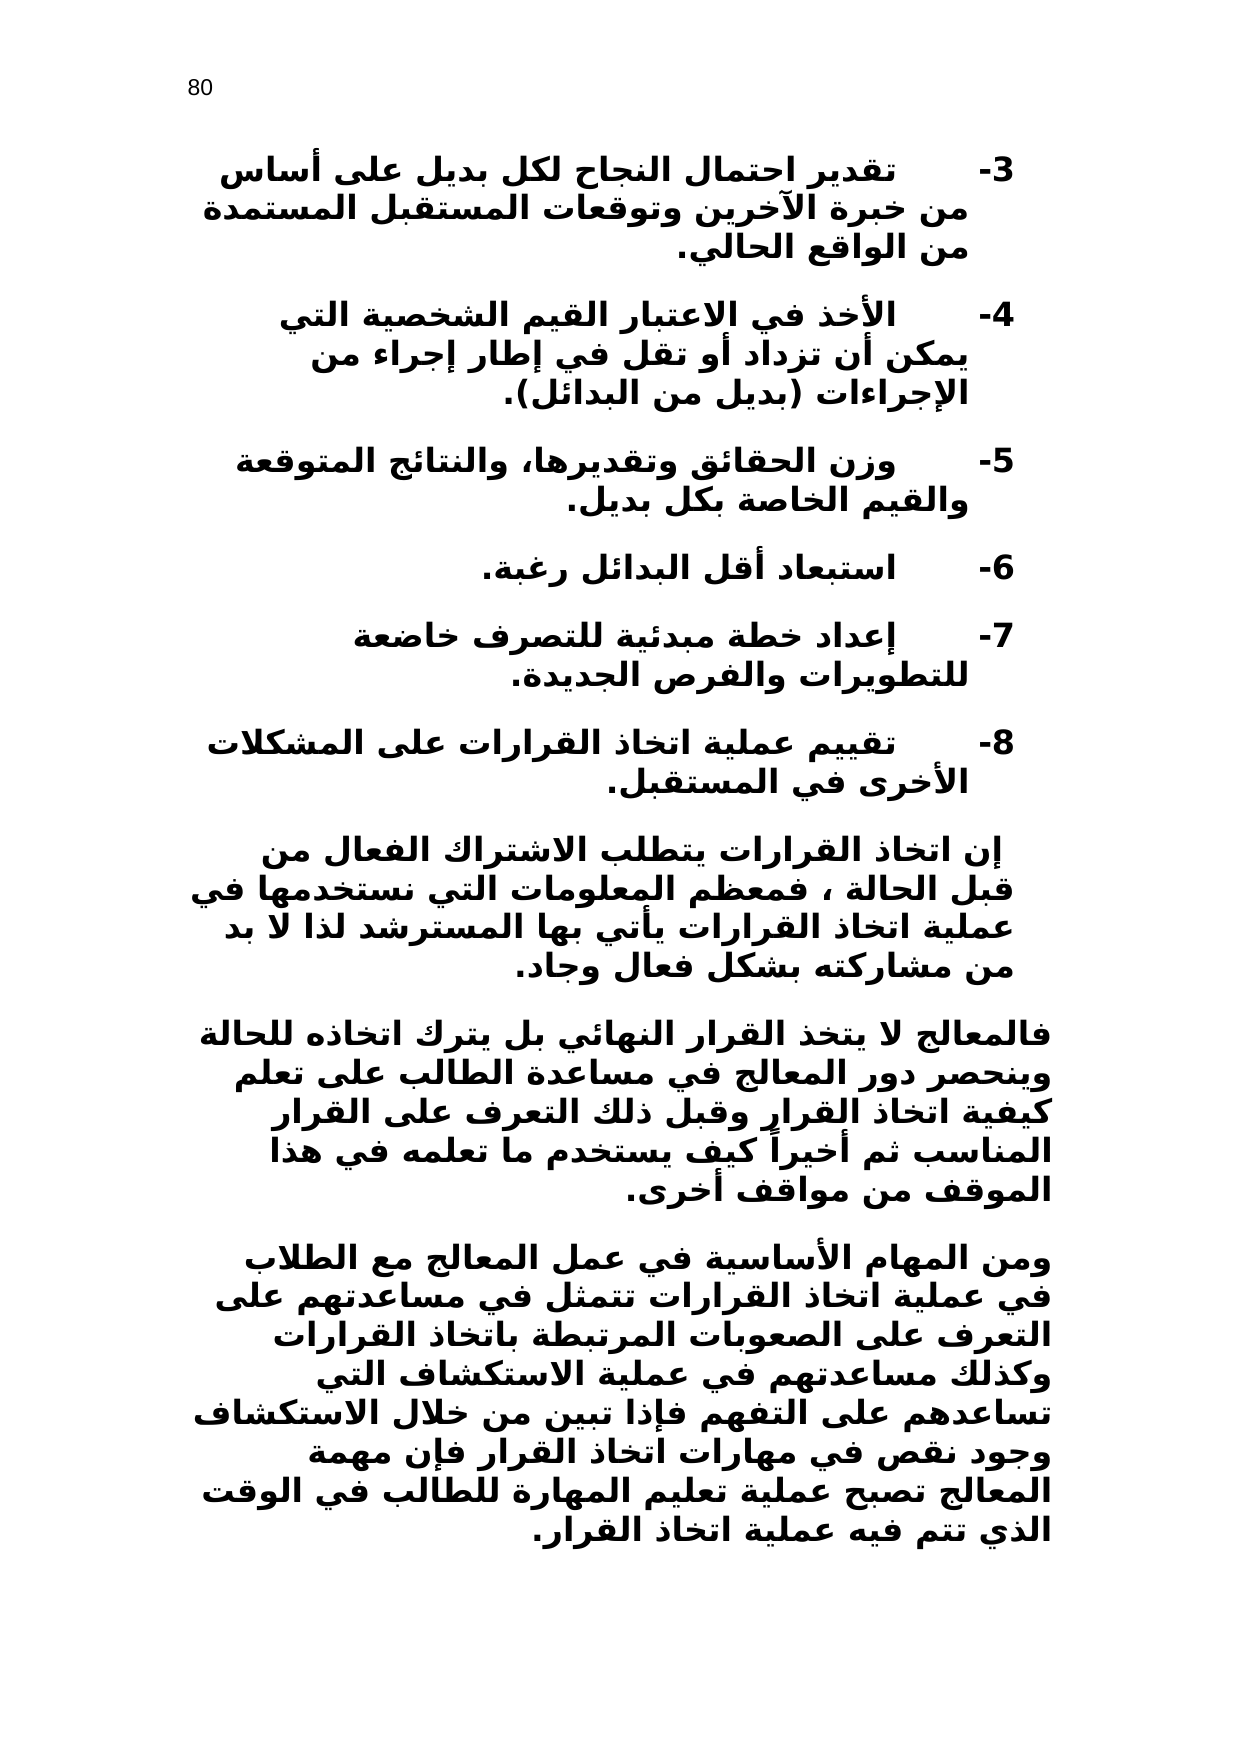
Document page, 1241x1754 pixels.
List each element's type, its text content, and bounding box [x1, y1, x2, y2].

text ومن المهام الأساسية في عمل المعالج مع الطلاب في عملية اتخاذ القرارات تتمثل في مساعدتهم على التعرف على الصعوبات المرتبطة باتخاذ القرارات وكذلك مساعدتهم في عملية الاستكشاف التي تساعدهم على التفهم فإذا تبين من خلال الاستكشاف وجود نقص في مهارات اتخاذ القرار فإن مهمة المعالج تصبح عملية تعليم المهارة للطالب في الوقت الذي تتم فيه عملية اتخاذ القرار. [187, 1238, 1053, 1549]
text 7- إعداد خطة مبدئية للتصرف خاضعة للتطويرات والفرص الجديدة. [187, 616, 1015, 694]
text فالمعالج لا يتخذ القرار النهائي بل يترك اتخاذه للحالة وينحصر دور المعالج في مساعدة الطالب على تعلم كيفية اتخاذ القرار وقبل ذلك التعرف على القرار المناسب ثم أخيراً كيف يستخدم ما تعلمه في هذا الموقف من مواقف أخرى. [187, 1015, 1053, 1209]
text 6- استبعاد أقل البدائل رغبة. [187, 548, 1015, 587]
text 3- تقدير احتمال النجاح لكل بديل على أساس من خبرة الآخرين وتوقعات المستقبل المستمدة من الواقع الحالي. [187, 150, 1015, 267]
text إن اتخاذ القرارات يتطلب الاشتراك الفعال من قبل الحالة ، فمعظم المعلومات التي نستخدمها في عملية اتخاذ القرارات يأتي بها المسترشد لذا لا بد من مشاركته بشكل فعال وجاد. [187, 830, 1015, 986]
text 4- الأخذ في الاعتبار القيم الشخصية التي يمكن أن تزداد أو تقل في إطار إجراء من الإجراءات (بديل من البدائل). [187, 296, 1015, 412]
text 8- تقييم عملية اتخاذ القرارات على المشكلات الأخرى في المستقبل. [187, 723, 1015, 801]
text 5- وزن الحقائق وتقديرها، والنتائج المتوقعة والقيم الخاصة بكل بديل. [187, 441, 1015, 519]
